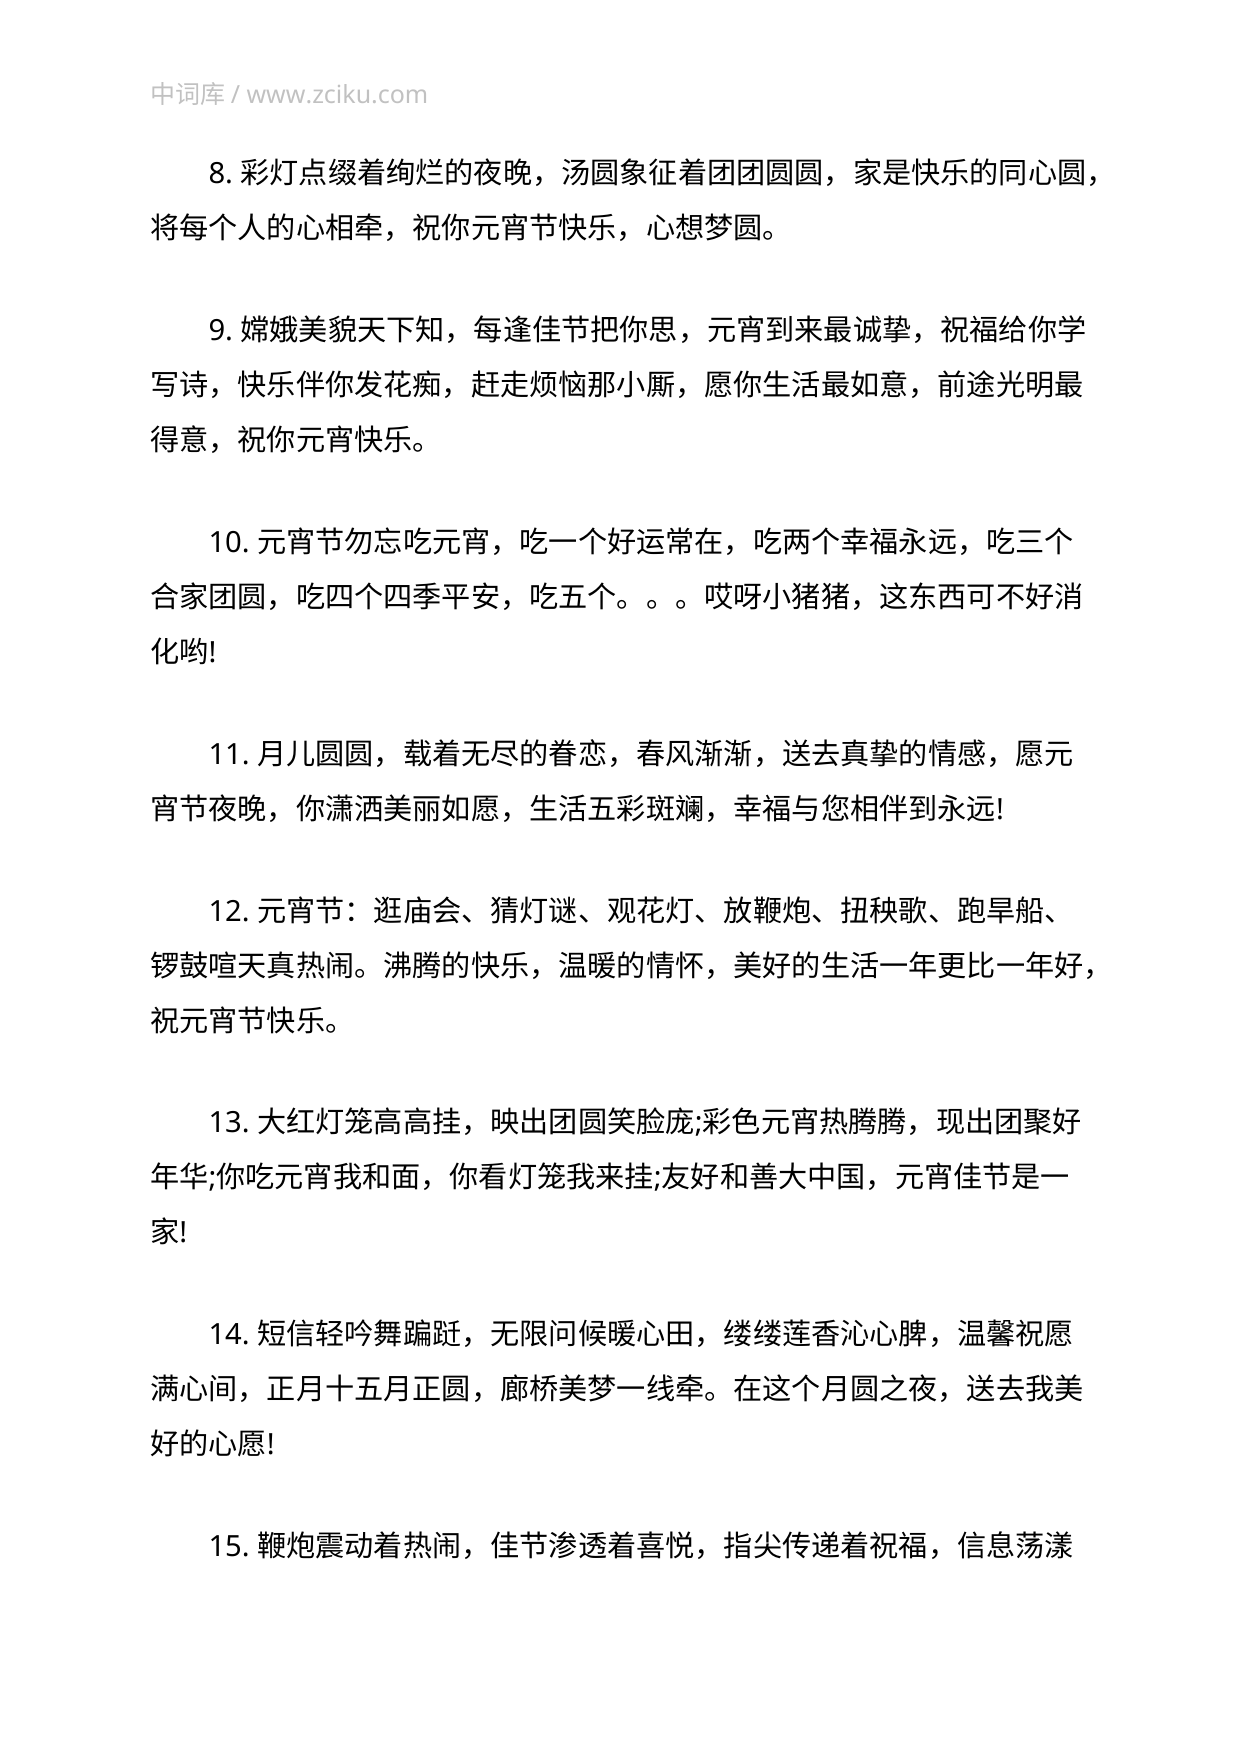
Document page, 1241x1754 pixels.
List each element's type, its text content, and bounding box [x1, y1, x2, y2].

text 9. 嫦娥美貌天下知，每逢佳节把你思，元宵到来最诚挚，祝福给你学写诗，快乐伴你发花痴，赶走烦恼那小厮，愿你生活最如意，前途光明最得意，祝你元宵快乐。 [150, 307, 1090, 459]
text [150, 1523, 1090, 1565]
text 8. 彩灯点缀着绚烂的夜晚，汤圆象征着团团圆圆，家是快乐的同心圆，将每个人的心相牵，祝你元宵节快乐，心想梦圆。 [150, 150, 1090, 247]
text 10. 元宵节勿忘吃元宵，吃一个好运常在，吃两个幸福永远，吃三个合家团圆，吃四个四季平安，吃五个。。。哎呀小猪猪，这东西可不好消化哟! [150, 518, 1090, 671]
text 13. 大红灯笼高高挂，映出团圆笑脸庞;彩色元宵热腾腾，现出团聚好年华;你吃元宵我和面，你看灯笼我来挂;友好和善大中国，元宵佳节是一家! [150, 1099, 1090, 1251]
text 14. 短信轻吟舞蹁跹，无限问候暖心田，缕缕莲香沁心脾，温馨祝愿满心间，正月十五月正圆，廊桥美梦一线牵。在这个月圆之夜，送去我美好的心愿! [150, 1311, 1090, 1463]
text 11. 月儿圆圆，载着无尽的眷恋，春风渐渐，送去真挚的情感，愿元宵节夜晚，你潇洒美丽如愿，生活五彩斑斓，幸福与您相伴到永远! [150, 730, 1090, 828]
text 12. 元宵节：逛庙会、猜灯谜、观花灯、放鞭炮、扭秧歌、跑旱船、锣鼓喧天真热闹。沸腾的快乐，温暖的情怀，美好的生活一年更比一年好，祝元宵节快乐。 [150, 887, 1090, 1039]
